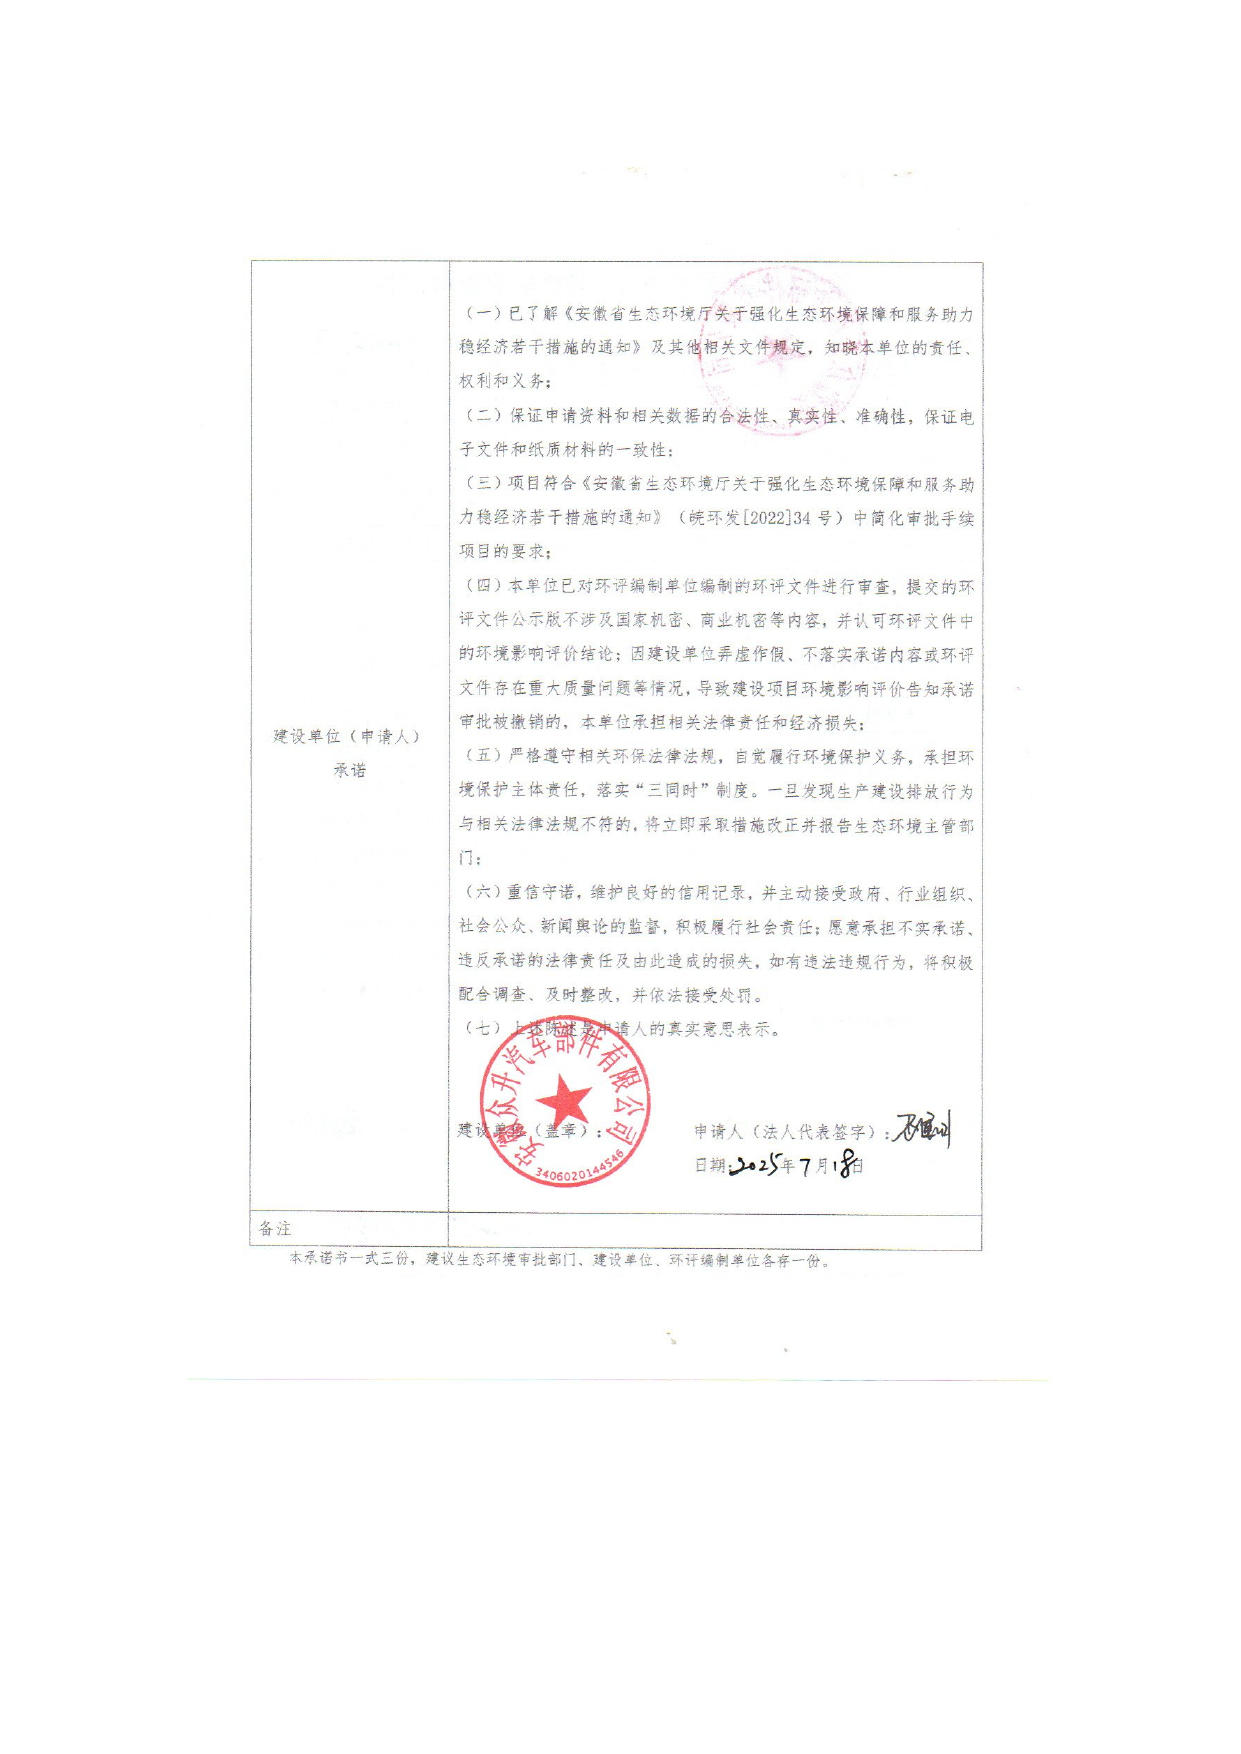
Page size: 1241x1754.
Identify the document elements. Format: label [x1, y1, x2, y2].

picture [187, 162, 1052, 1384]
